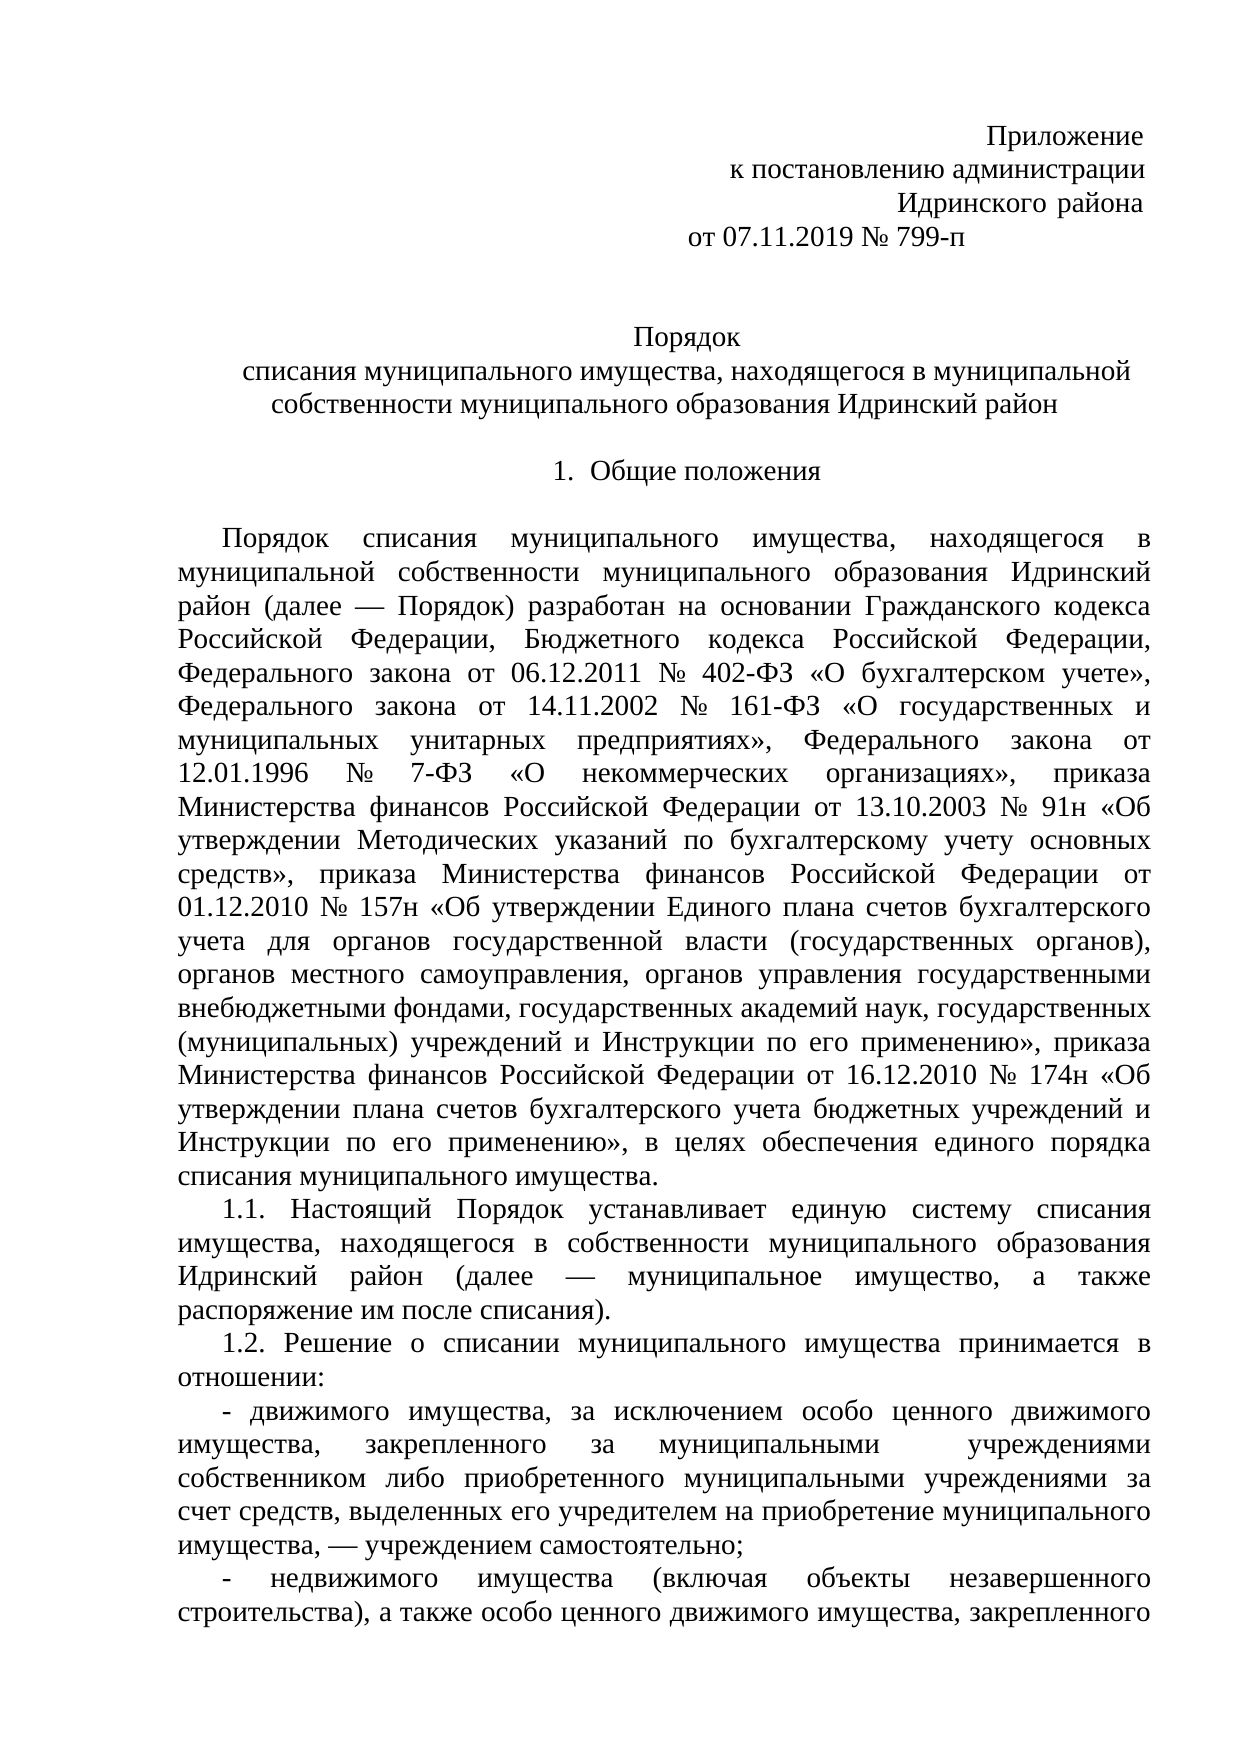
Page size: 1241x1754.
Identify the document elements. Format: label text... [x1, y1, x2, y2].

text - движимого имущества, за исключением особо ценного движимого имущества, закрепленного за муниципальными учреждениями собственником либо приобретенного муниципальными учреждениями за счет средств, выделенных его учредителем на приобретение муниципального имущества, — учреждением самостоятельно; [177, 1393, 1152, 1560]
text 1.1. Настоящий Порядок устанавливает единую систему списания имущества, находящегося в собственности муниципального образования Идринский район (далее — муниципальное имущество, а также распоряжение им после списания). [177, 1191, 1152, 1326]
text Приложение к постановлению администрации Идринского района от 07.11.2019 № 799-п [177, 118, 1152, 252]
text списания муниципального имущества, находящегося в муниципальной собственности муниципального образования Идринский район [177, 353, 1152, 420]
list Общие положения [222, 453, 1152, 487]
text Порядок списания муниципального имущества, находящегося в муниципальной собственности муниципального образования Идринский район (далее — Порядок) разработан на основании Гражданского кодекса Российской Федерации, Бюджетного кодекса Российской Федерации, Федерального закона от 06.12.2011 № 402-ФЗ «О бухгалтерском учете», Федерального закона от 14.11.2002 № 161-ФЗ «О государственных и муниципальных унитарных предприятиях», Федерального закона от 12.01.1996 № 7-ФЗ «О некоммерческих организациях», приказа Министерства финансов Российской Федерации от 13.10.2003 № 91н «Об утверждении Методических указаний по бухгалтерскому учету основных средств», приказа Министерства финансов Российской Федерации от 01.12.2010 № 157н «Об утверждении Единого плана счетов бухгалтерского учета для органов государственной власти (государственных органов), органов местного самоуправления, органов управления государственными внебюджетными фондами, государственных академий наук, государственных (муниципальных) учреждений и Инструкции по его применению», приказа Министерства финансов Российской Федерации от 16.12.2010 № 174н «Об утверждении плана счетов бухгалтерского учета бюджетных учреждений и Инструкции по его применению», в целях обеспечения единого порядка списания муниципального имущества. [177, 521, 1152, 1191]
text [177, 1560, 1152, 1627]
text 1.2. Решение о списании муниципального имущества принимается в отношении: [177, 1326, 1152, 1393]
text Порядок [177, 319, 1152, 353]
